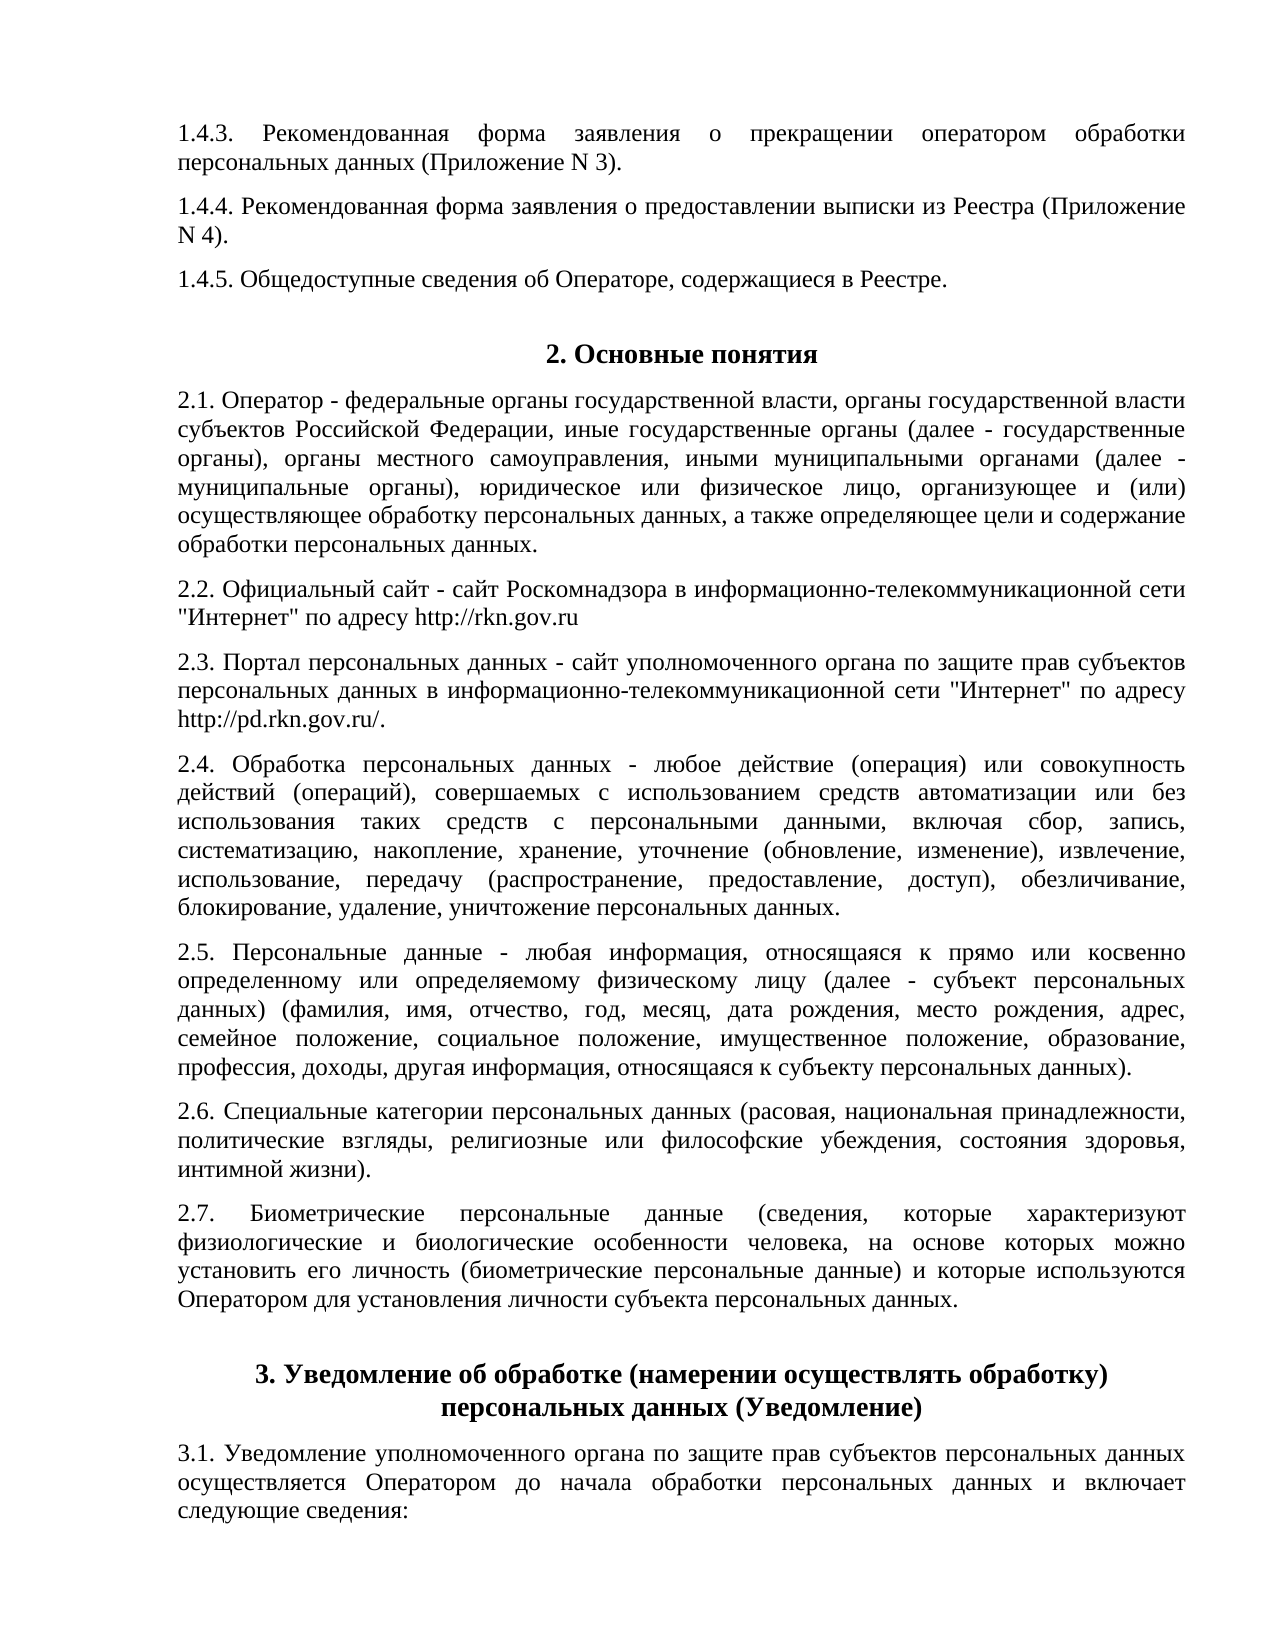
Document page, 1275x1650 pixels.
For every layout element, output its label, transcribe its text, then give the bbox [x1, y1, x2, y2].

text 2.6. Специальные категории персональных данных (расовая, национальная принадлежности, политические взгляды, религиозные или философские убеждения, состояния здоровья, интимной жизни). [177, 1096, 1186, 1182]
text 3. Уведомление об обработке (намерении осуществлять обработку) персональных данных (Уведомление) [177, 1357, 1186, 1422]
text 2.4. Обработка персональных данных - любое действие (операция) или совокупность действий (операций), совершаемых с использованием средств автоматизации или без использования таких средств с персональными данными, включая сбор, запись, систематизацию, накопление, хранение, уточнение (обновление, изменение), извлечение, использование, передачу (распространение, предоставление, доступ), обезличивание, блокирование, удаление, уничтожение персональных данных. [177, 749, 1186, 921]
text 2.1. Оператор - федеральные органы государственной власти, органы государственной власти субъектов Российской Федерации, иные государственные органы (далее - государственные органы), органы местного самоуправления, иными муниципальными органами (далее - муниципальные органы), юридическое или физическое лицо, организующее и (или) осуществляющее обработку персональных данных, а также определяющее цели и содержание обработки персональных данных. [177, 386, 1186, 558]
text 2.7. Биометрические персональные данные (сведения, которые характеризуют физиологические и биологические особенности человека, на основе которых можно установить его личность (биометрические персональные данные) и которые используются Оператором для установления личности субъекта персональных данных. [177, 1198, 1186, 1313]
text 2.5. Персональные данные - любая информация, относящаяся к прямо или косвенно определенному или определяемому физическому лицу (далее - субъект персональных данных) (фамилия, имя, отчество, год, месяц, дата рождения, место рождения, адрес, семейное положение, социальное положение, имущественное положение, образование, профессия, доходы, другая информация, относящаяся к субъекту персональных данных). [177, 937, 1186, 1081]
text 2.3. Портал персональных данных - сайт уполномоченного органа по защите прав субъектов персональных данных в информационно-телекоммуникационной сети "Интернет" по адресу http://pd.rkn.gov.ru/. [177, 647, 1186, 733]
text 3.1. Уведомление уполномоченного органа по защите прав субъектов персональных данных осуществляется Оператором до начала обработки персональных данных и включает следующие сведения: [177, 1438, 1186, 1524]
text 1.4.4. Рекомендованная форма заявления о предоставлении выписки из Реестра (Приложение N 4). [177, 191, 1186, 249]
text 2. Основные понятия [177, 337, 1186, 370]
text 1.4.3. Рекомендованная форма заявления о прекращении оператором обработки персональных данных (Приложение N 3). [177, 118, 1186, 176]
text 2.2. Официальный сайт - сайт Роскомнадзора в информационно-телекоммуникационной сети "Интернет" по адресу http://rkn.gov.ru [177, 574, 1186, 631]
text 1.4.5. Общедоступные сведения об Операторе, содержащиеся в Реестре. [177, 264, 1186, 293]
